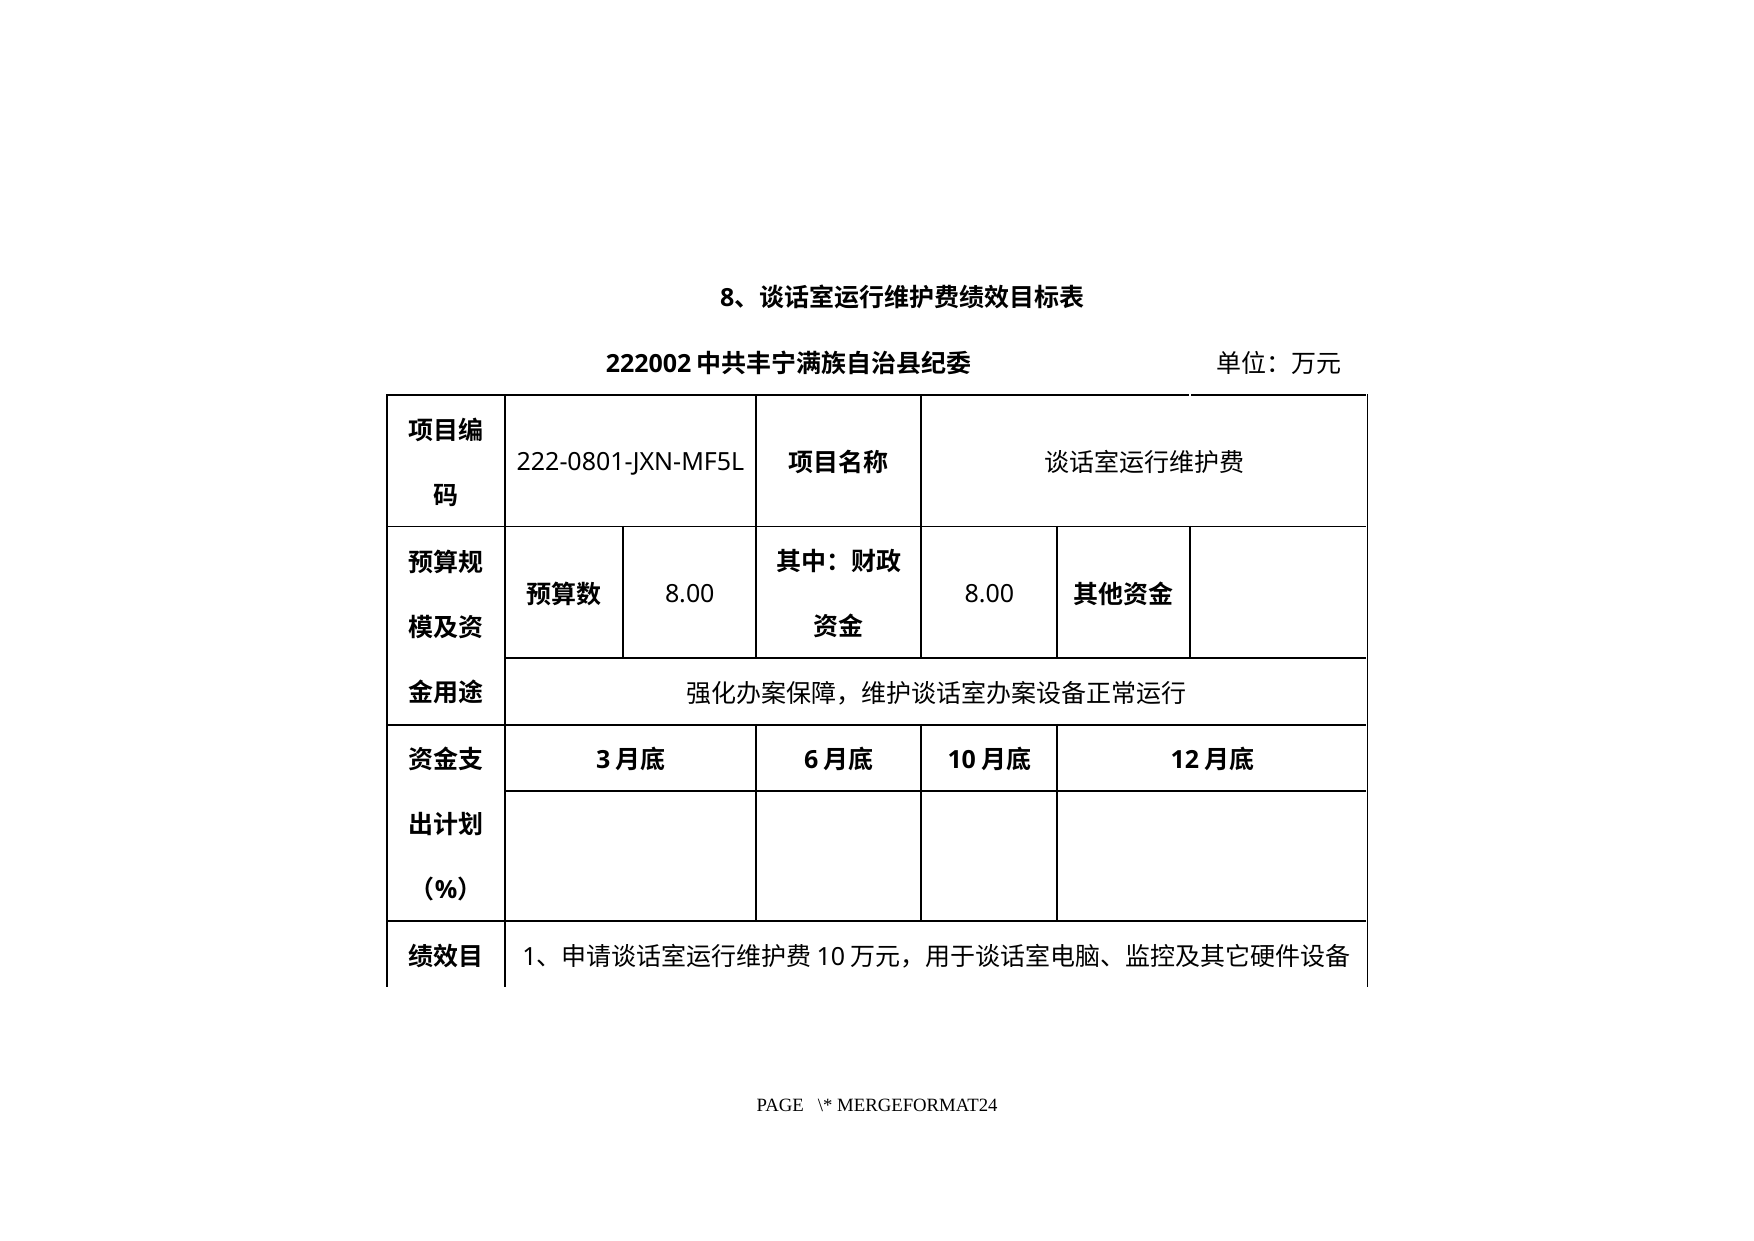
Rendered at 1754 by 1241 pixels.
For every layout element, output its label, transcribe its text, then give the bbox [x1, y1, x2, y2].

table_cell 其他资金 [1058, 527, 1189, 657]
table_cell 强化办案保障，维护谈话室办案设备正常运行 [506, 657, 1367, 724]
table_header 222002中共丰宁满族自治县纪委 [388, 329, 1189, 394]
table_cell 项目名称 [757, 396, 920, 526]
table_cell 3月底 [506, 726, 755, 790]
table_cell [506, 920, 1367, 987]
table_cell 项目编码 [388, 396, 504, 526]
table_cell 预算规模及资金用途 [388, 527, 504, 724]
table_cell 资金支出计划（%） [388, 726, 504, 920]
table_cell [1058, 790, 1367, 920]
table_cell [1191, 526, 1367, 657]
table_cell [506, 792, 755, 920]
table_cell 预算数 [506, 527, 622, 657]
table_header 单位：万元 [1191, 329, 1367, 394]
table_cell [922, 792, 1056, 920]
table_cell 12月底 [1058, 724, 1367, 790]
table_cell 绩效目标 [388, 922, 504, 987]
table_cell 8.00 [624, 527, 755, 657]
table_cell 10月底 [922, 726, 1056, 790]
table_cell 其中：财政资金 [757, 527, 920, 657]
table_cell 谈话室运行维护费 [922, 394, 1367, 526]
text 8、谈话室运行维护费绩效目标表 [150, 263, 1604, 328]
table_cell 222-0801-JXN-MF5L [506, 396, 755, 526]
table_cell [757, 792, 920, 920]
table_cell 6月底 [757, 726, 920, 790]
table_cell 8.00 [922, 527, 1056, 657]
